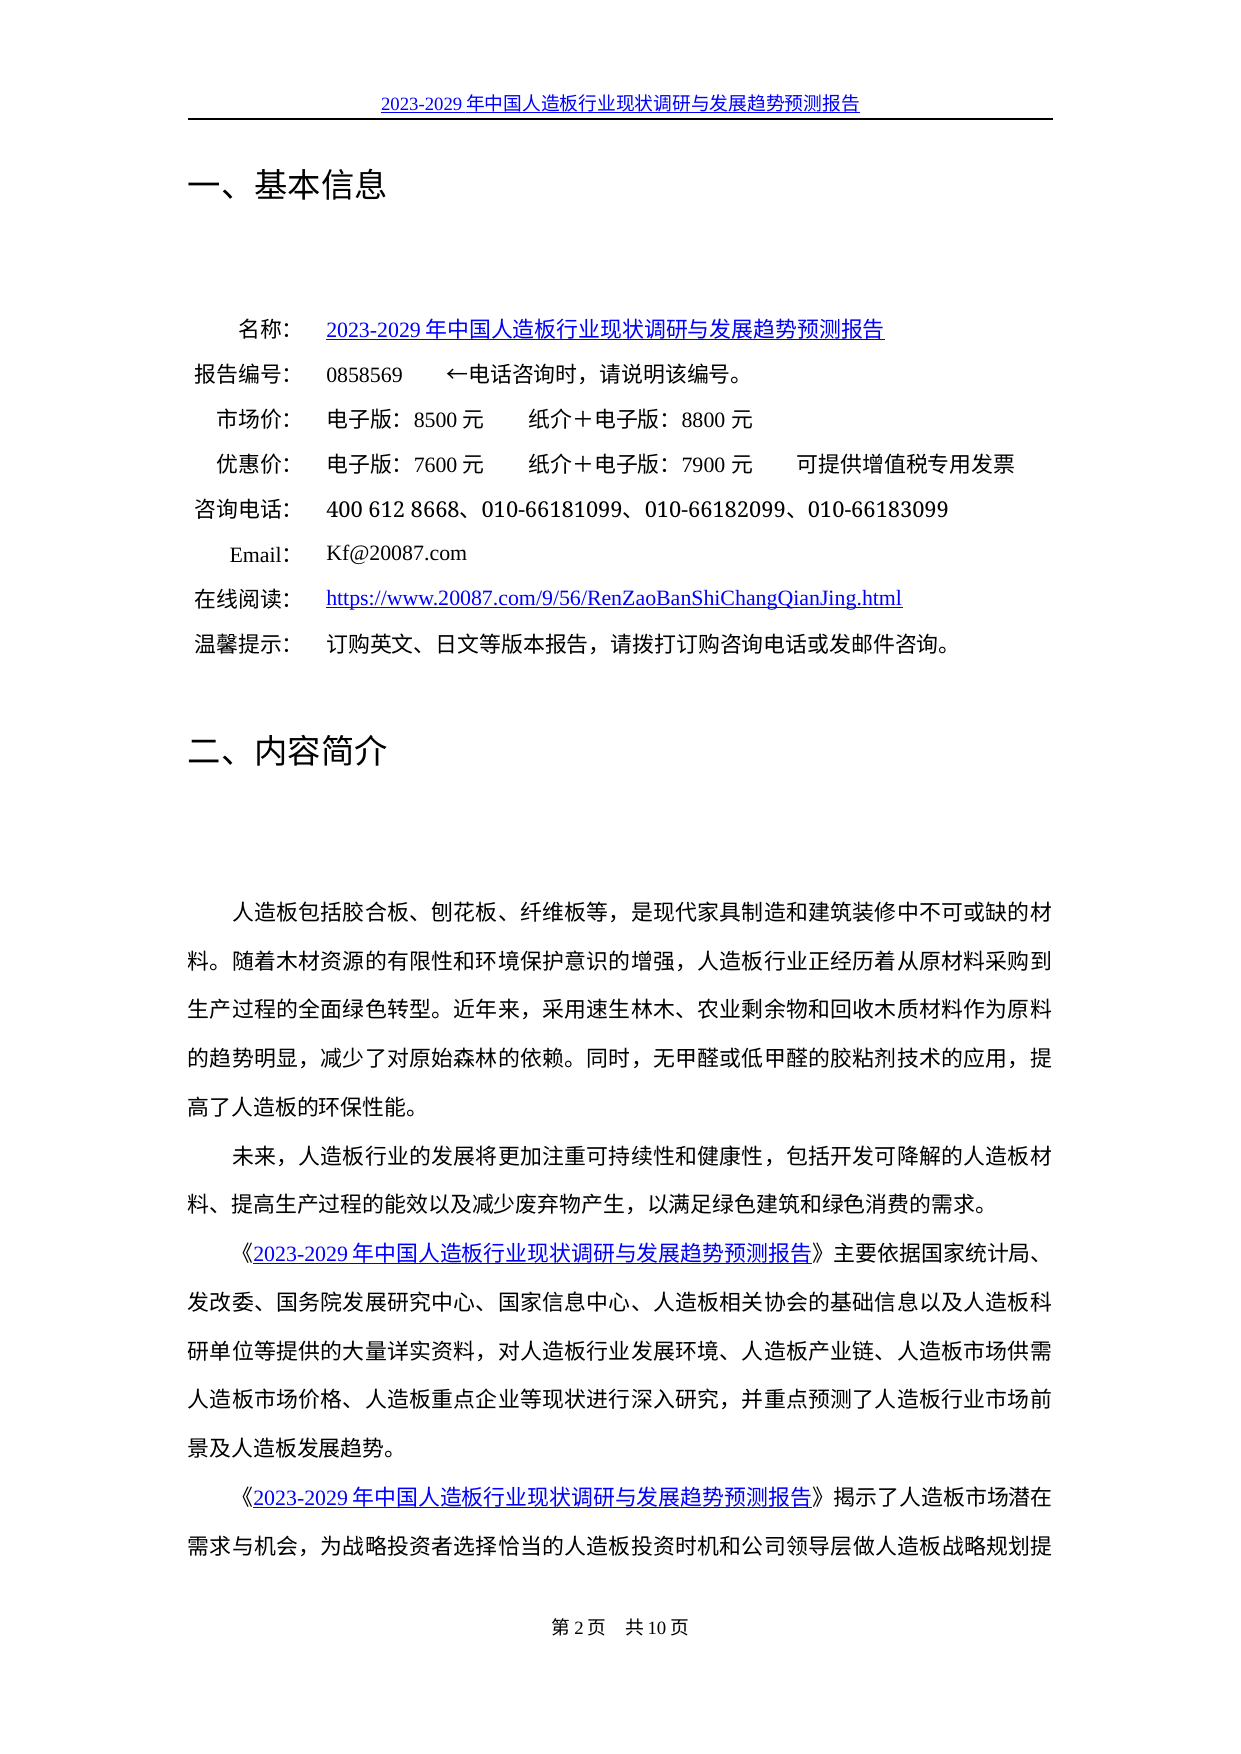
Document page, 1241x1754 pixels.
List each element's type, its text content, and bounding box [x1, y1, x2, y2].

table_cell Email： [167, 537, 315, 582]
table_header 名称： [167, 312, 315, 357]
title 一、基本信息 [187, 150, 1053, 215]
table_cell 咨询电话： [167, 492, 315, 537]
table_cell 报告编号： [167, 357, 315, 402]
table_cell 电子版：7600 元 纸介＋电子版：7900 元 可提供增值税专用发票 [315, 447, 1073, 492]
table_cell 0858569 ←电话咨询时，请说明该编号。 [315, 357, 1073, 402]
table_cell 电子版：8500 元 纸介＋电子版：8800 元 [315, 402, 1073, 447]
table_cell 400 612 8668、010-66181099、010-66182099、010-66183099 [315, 492, 1073, 537]
table_cell Kf@20087.com [315, 537, 1073, 582]
table_cell 市场价： [167, 402, 315, 447]
table_cell [315, 582, 1073, 627]
title 二、内容简介 [187, 717, 1053, 782]
table_cell 优惠价： [167, 447, 315, 492]
table_cell 订购英文、日文等版本报告，请拨打订购咨询电话或发邮件咨询。 [315, 627, 1073, 672]
table_cell 温馨提示： [167, 627, 315, 672]
table_cell 在线阅读： [167, 582, 315, 627]
table_header 2023-2029年中国人造板行业现状调研与发展趋势预测报告 [315, 312, 1073, 357]
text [187, 894, 1053, 1561]
